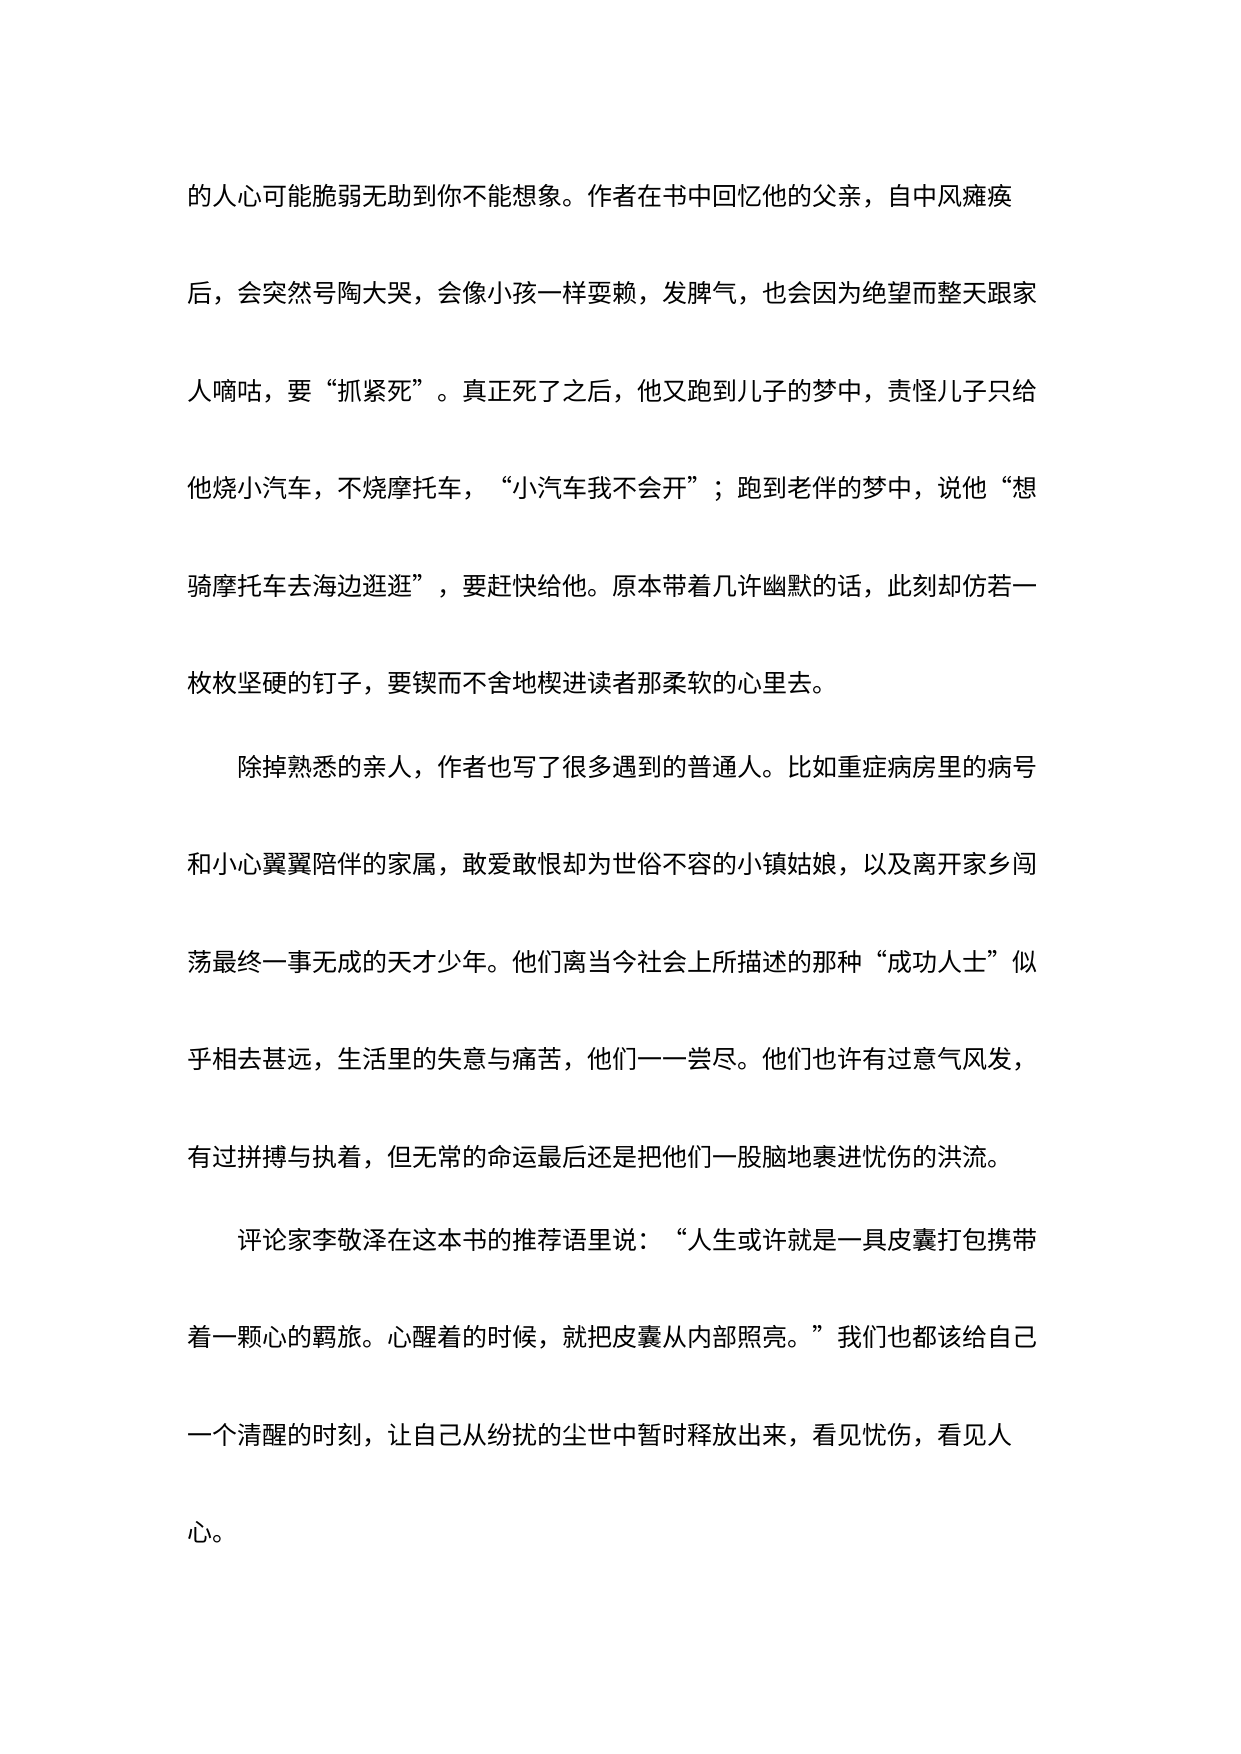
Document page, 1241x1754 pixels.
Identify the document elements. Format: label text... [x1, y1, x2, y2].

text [187, 162, 1053, 714]
text 除掉熟悉的亲人，作者也写了很多遇到的普通人。比如重症病房里的病号和小心翼翼陪伴的家属，敢爱敢恨却为世俗不容的小镇姑娘，以及离开家乡闯荡最终一事无成的天才少年。他们离当今社会上所描述的那种“成功人士”似乎相去甚远，生活里的失意与痛苦，他们一一尝尽。他们也许有过意气风发，有过拼搏与执着，但无常的命运最后还是把他们一股脑地裹进忧伤的洪流。 [187, 733, 1053, 1188]
text 评论家李敬泽在这本书的推荐语里说：“人生或许就是一具皮囊打包携带着一颗心的羁旅。心醒着的时候，就把皮囊从内部照亮。”我们也都该给自己一个清醒的时刻，让自己从纷扰的尘世中暂时释放出来，看见忧伤，看见人心。 [187, 1206, 1053, 1563]
